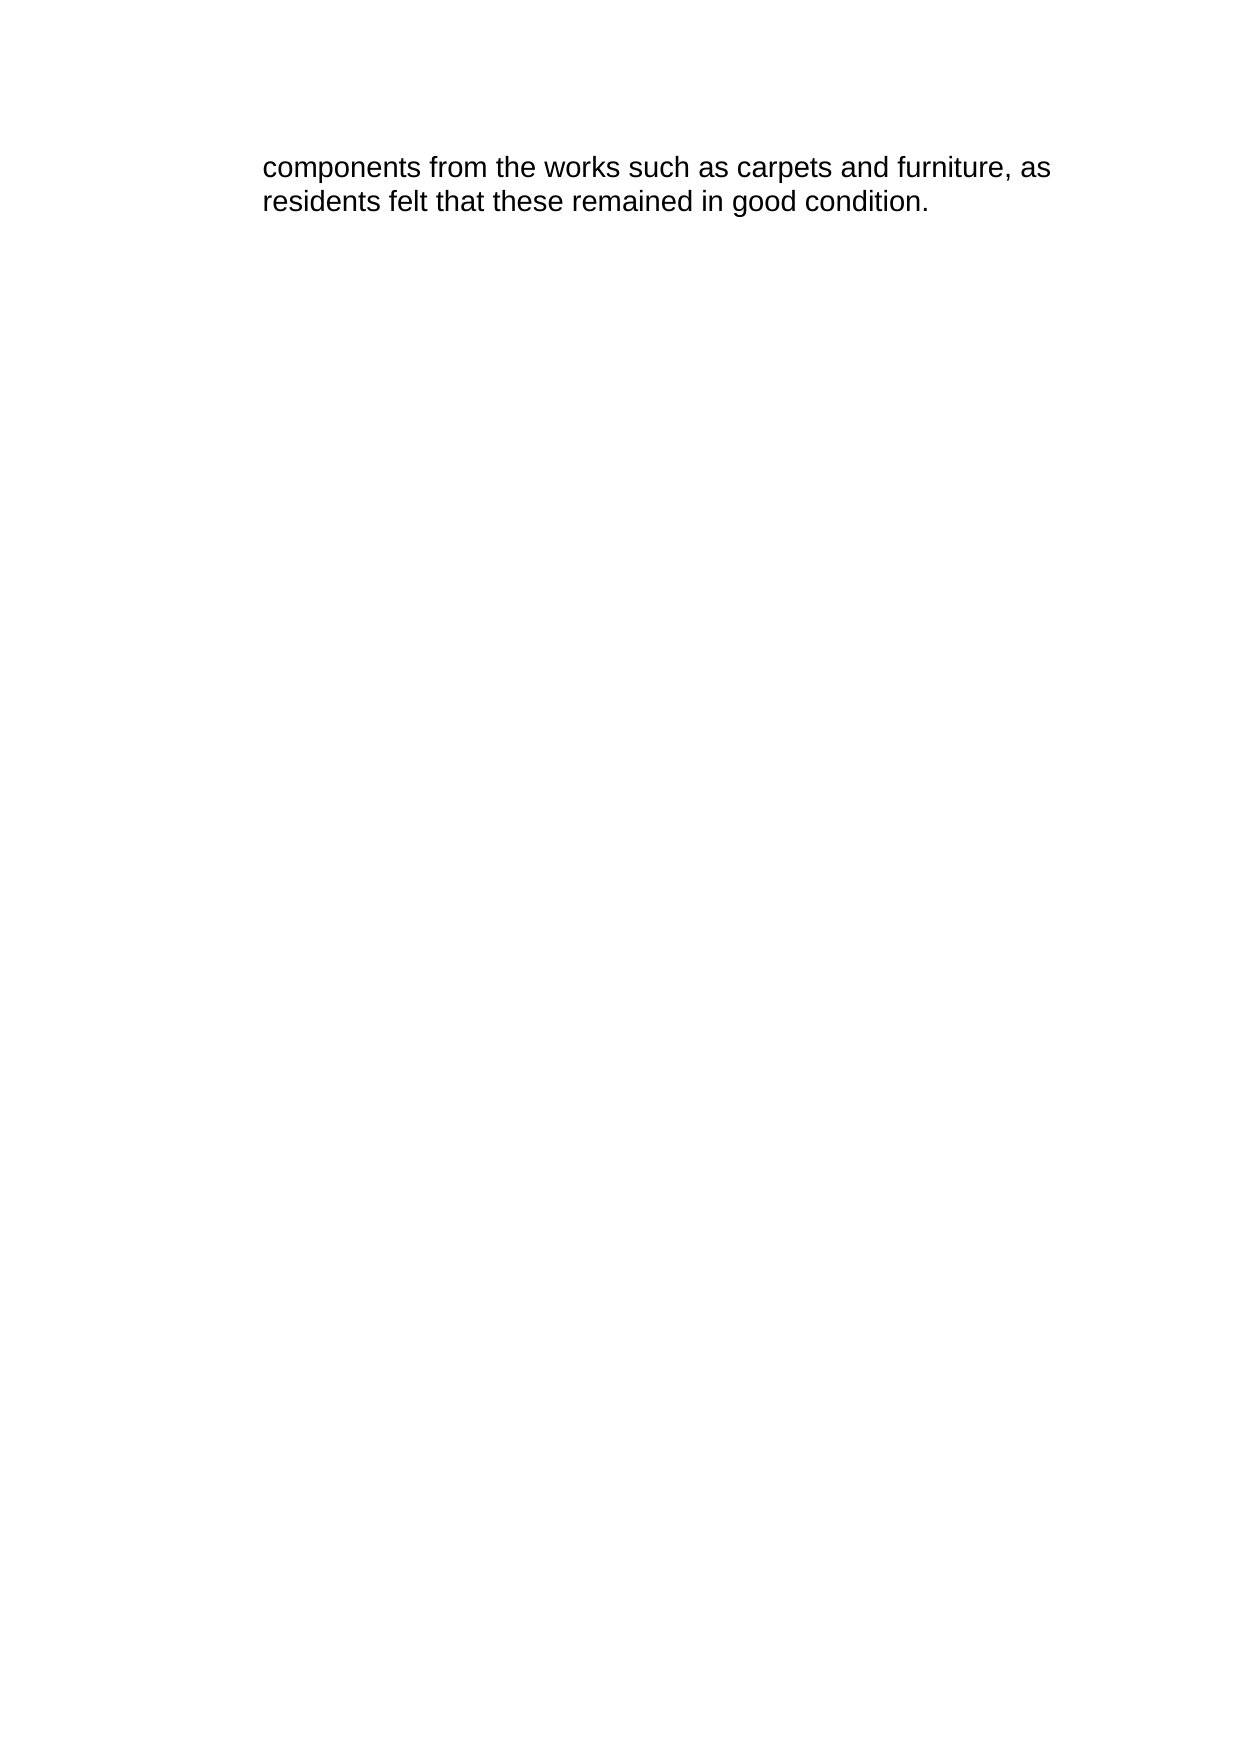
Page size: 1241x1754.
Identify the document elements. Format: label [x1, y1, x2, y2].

list [187, 150, 1090, 217]
